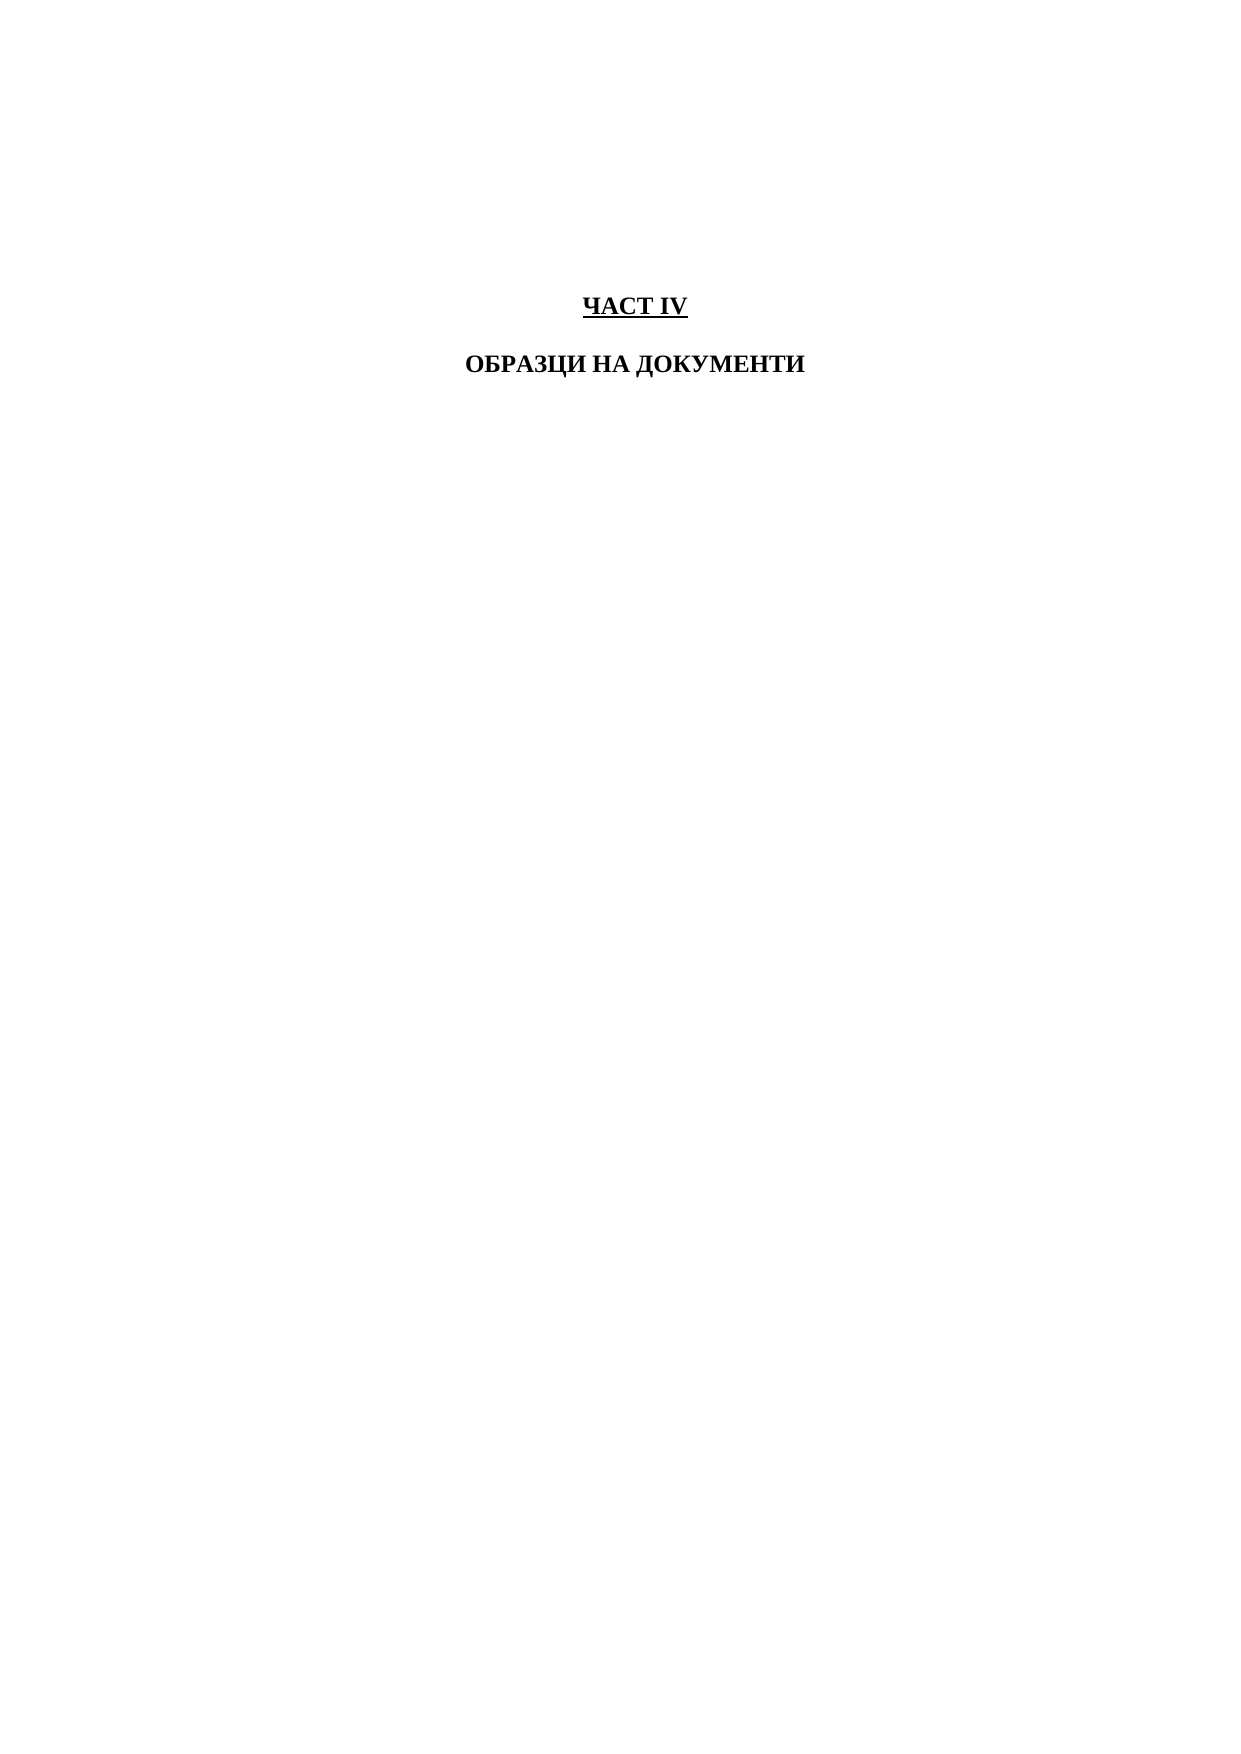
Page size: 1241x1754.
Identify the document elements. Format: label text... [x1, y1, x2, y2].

text ЧАСТ ІV [148, 291, 1093, 320]
text ОБРАЗЦИ НА ДОКУМЕНТИ [148, 349, 1093, 378]
